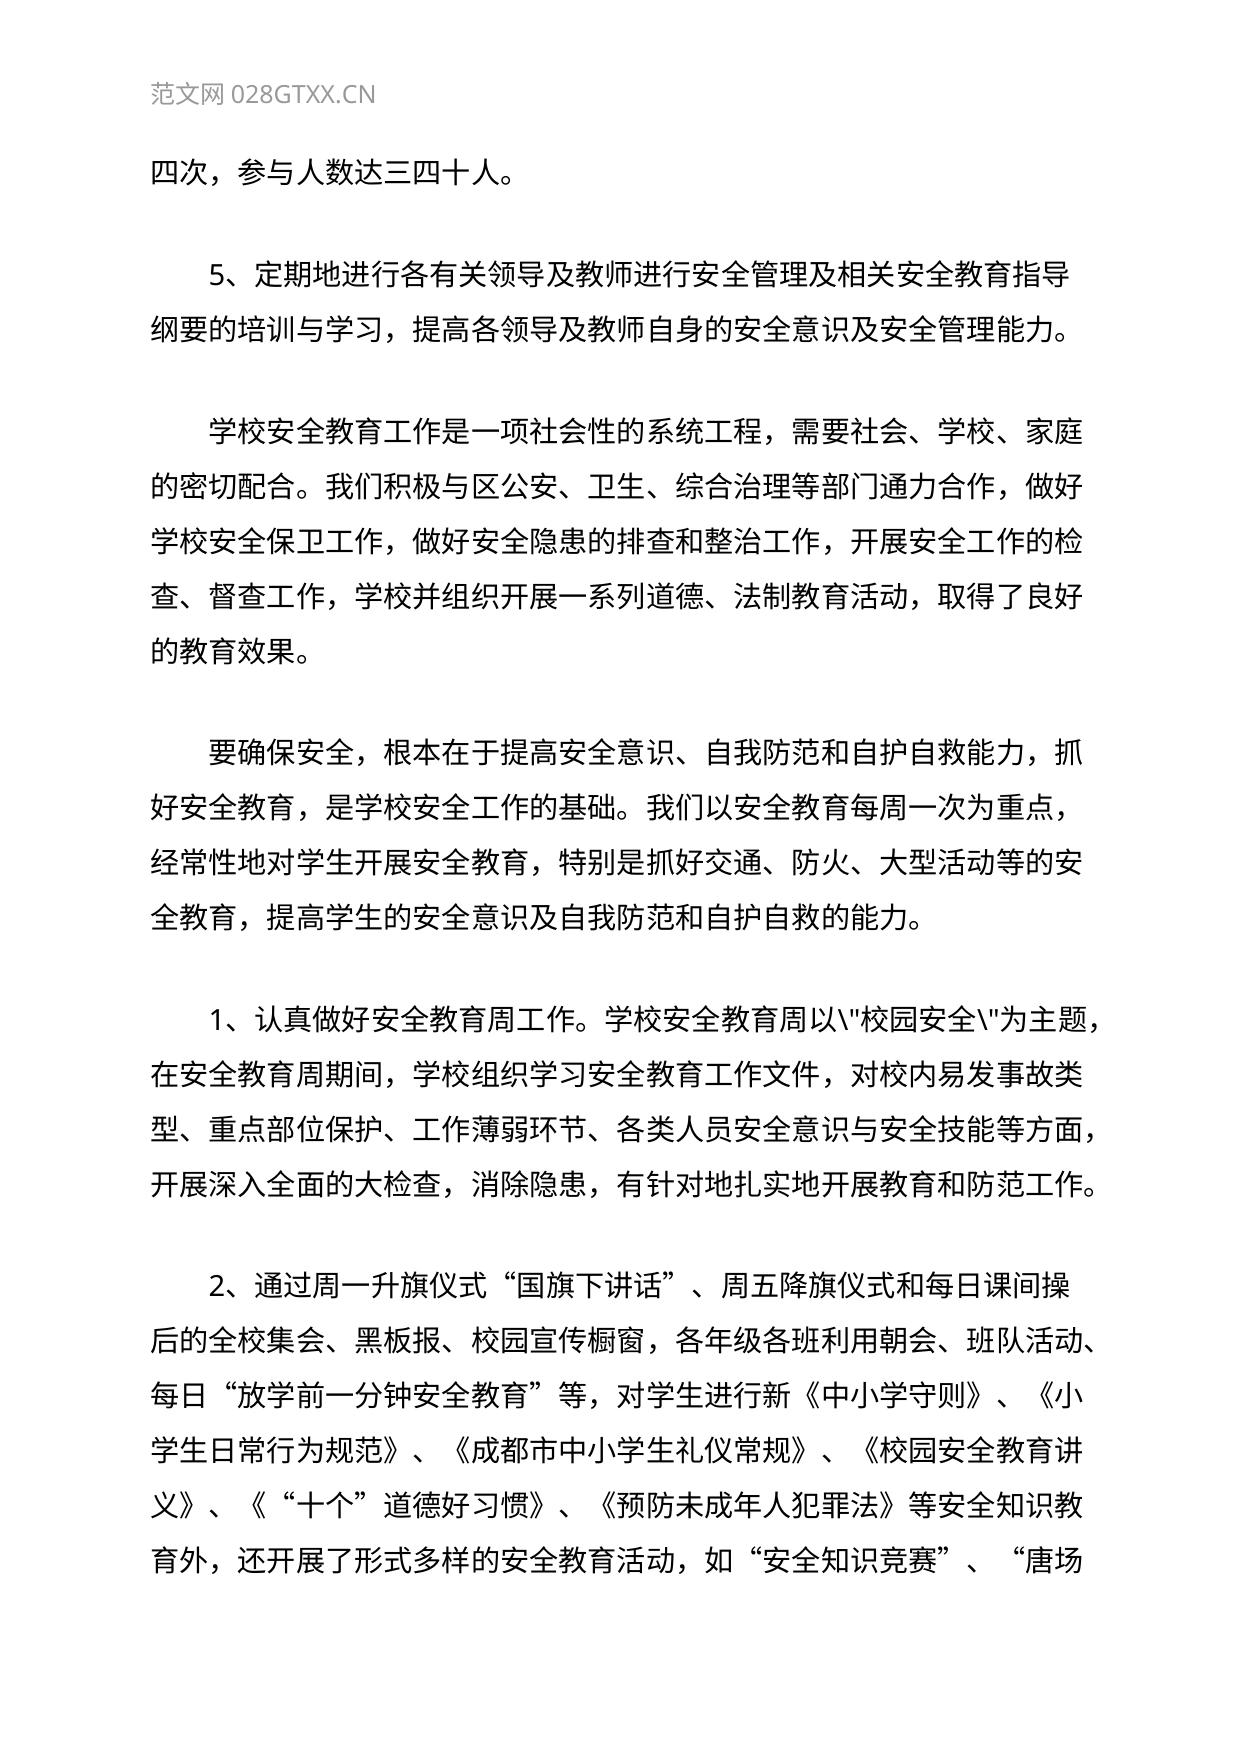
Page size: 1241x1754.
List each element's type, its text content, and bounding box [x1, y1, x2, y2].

text 学校安全教育工作是一项社会性的系统工程，需要社会、学校、家庭的密切配合。我们积极与区公安、卫生、综合治理等部门通力合作，做好学校安全保卫工作，做好安全隐患的排查和整治工作，开展安全工作的检查、督查工作，学校并组织开展一系列道德、法制教育活动，取得了良好的教育效果。 [150, 408, 1090, 670]
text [150, 150, 1090, 192]
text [150, 1263, 1090, 1580]
text 5、定期地进行各有关领导及教师进行安全管理及相关安全教育指导纲要的培训与学习，提高各领导及教师自身的安全意识及安全管理能力。 [150, 252, 1090, 349]
text 1、认真做好安全教育周工作。学校安全教育周以\"校园安全\"为主题，在安全教育周期间，学校组织学习安全教育工作文件，对校内易发事故类型、重点部位保护、工作薄弱环节、各类人员安全意识与安全技能等方面，开展深入全面的大检查，消除隐患，有针对地扎实地开展教育和防范工作。 [150, 996, 1090, 1203]
text 要确保安全，根本在于提高安全意识、自我防范和自护自救能力，抓好安全教育，是学校安全工作的基础。我们以安全教育每周一次为重点，经常性地对学生开展安全教育，特别是抓好交通、防火、大型活动等的安全教育，提高学生的安全意识及自我防范和自护自救的能力。 [150, 730, 1090, 937]
